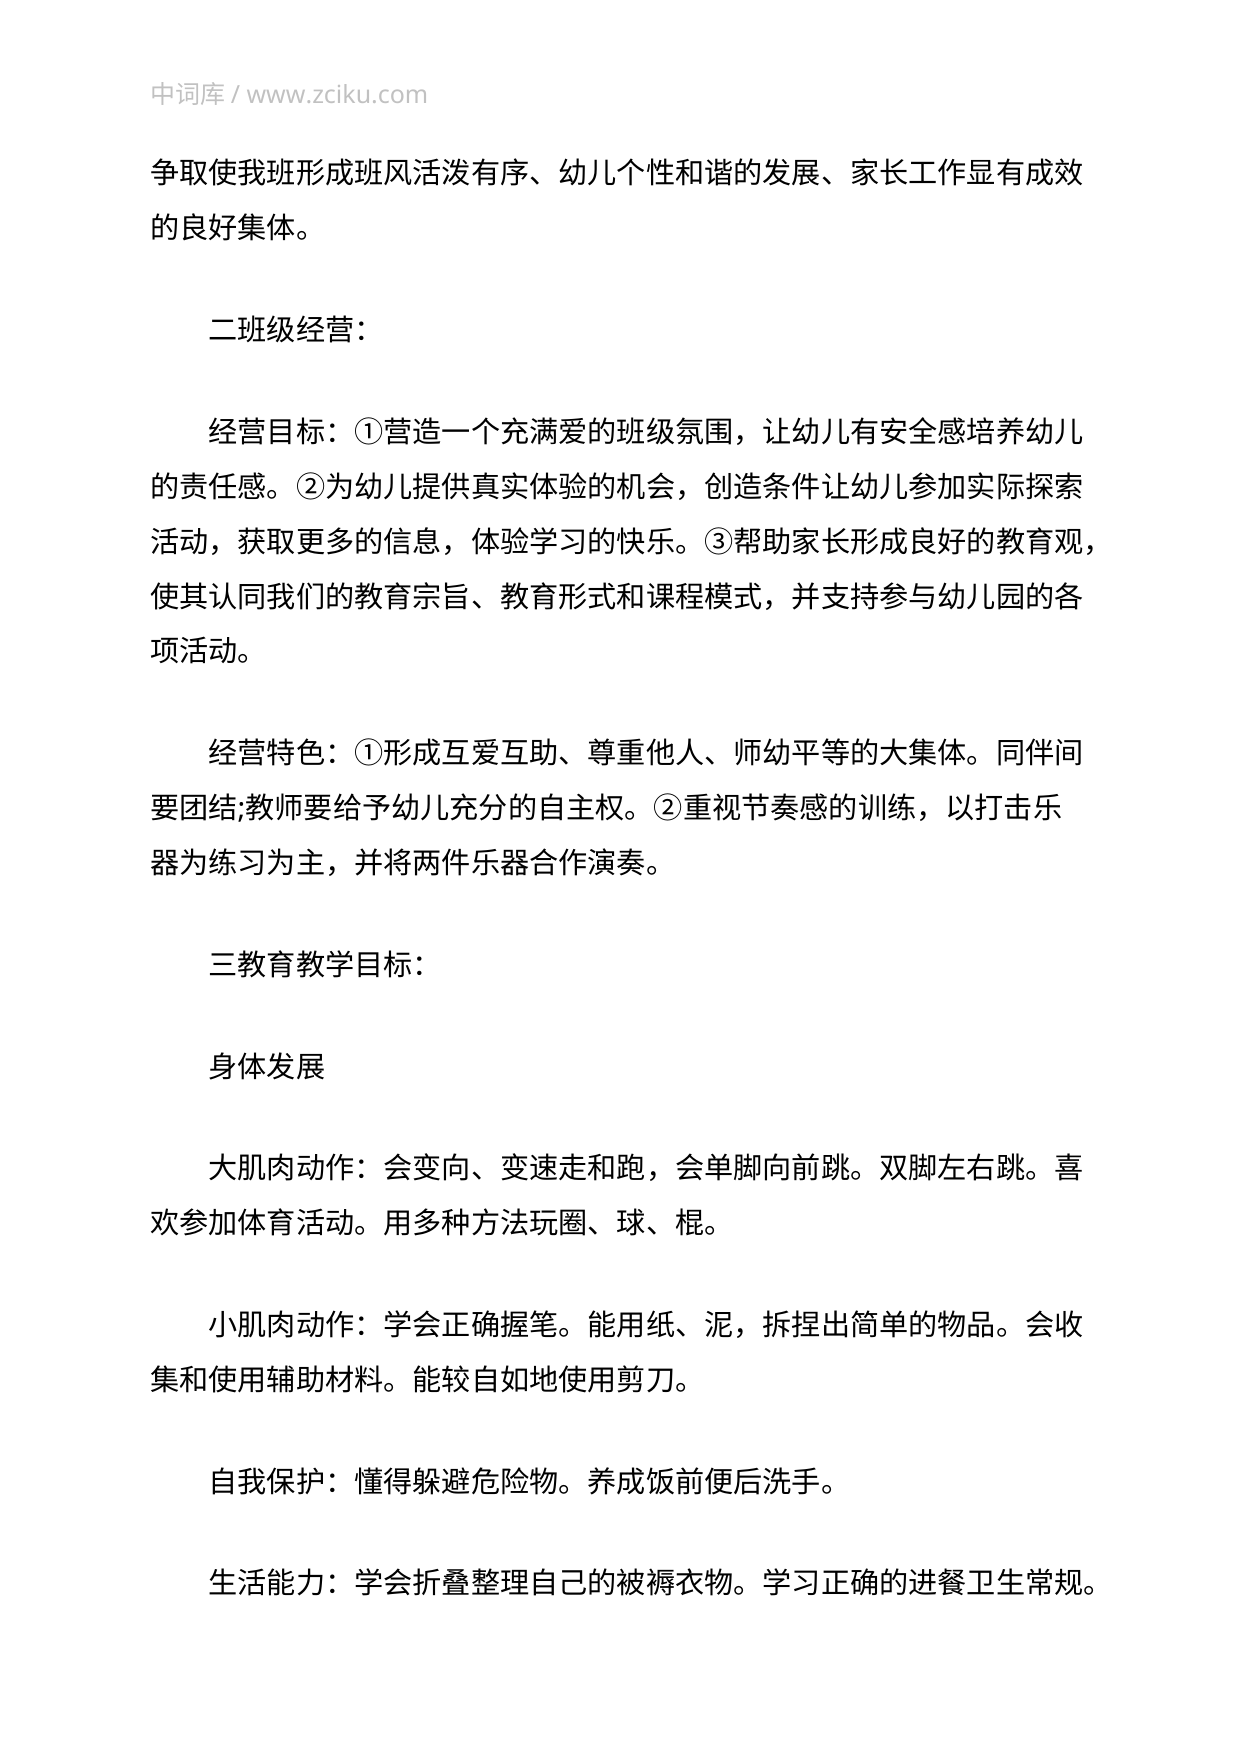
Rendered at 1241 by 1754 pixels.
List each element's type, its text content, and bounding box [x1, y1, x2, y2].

text 三教育教学目标： [150, 941, 1090, 984]
text 经营特色：①形成互爱互助、尊重他人、师幼平等的大集体。同伴间要团结;教师要给予幼儿充分的自主权。②重视节奏感的训练，以打击乐器为练习为主，并将两件乐器合作演奏。 [150, 730, 1090, 882]
text 经营目标：①营造一个充满爱的班级氛围，让幼儿有安全感培养幼儿的责任感。②为幼儿提供真实体验的机会，创造条件让幼儿参加实际探索活动，获取更多的信息，体验学习的快乐。③帮助家长形成良好的教育观，使其认同我们的教育宗旨、教育形式和课程模式，并支持参与幼儿园的各项活动。 [150, 408, 1090, 670]
text 小肌肉动作：学会正确握笔。能用纸、泥，拆捏出简单的物品。会收集和使用辅助材料。能较自如地使用剪刀。 [150, 1302, 1090, 1399]
text 二班级经营： [150, 307, 1090, 349]
text 生活能力：学会折叠整理自己的被褥衣物。学习正确的进餐卫生常规。 [150, 1560, 1090, 1602]
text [150, 150, 1090, 247]
text 大肌肉动作：会变向、变速走和跑，会单脚向前跳。双脚左右跳。喜欢参加体育活动。用多种方法玩圈、球、棍。 [150, 1145, 1090, 1242]
text 自我保护：懂得躲避危险物。养成饭前便后洗手。 [150, 1458, 1090, 1501]
text 身体发展 [150, 1043, 1090, 1086]
